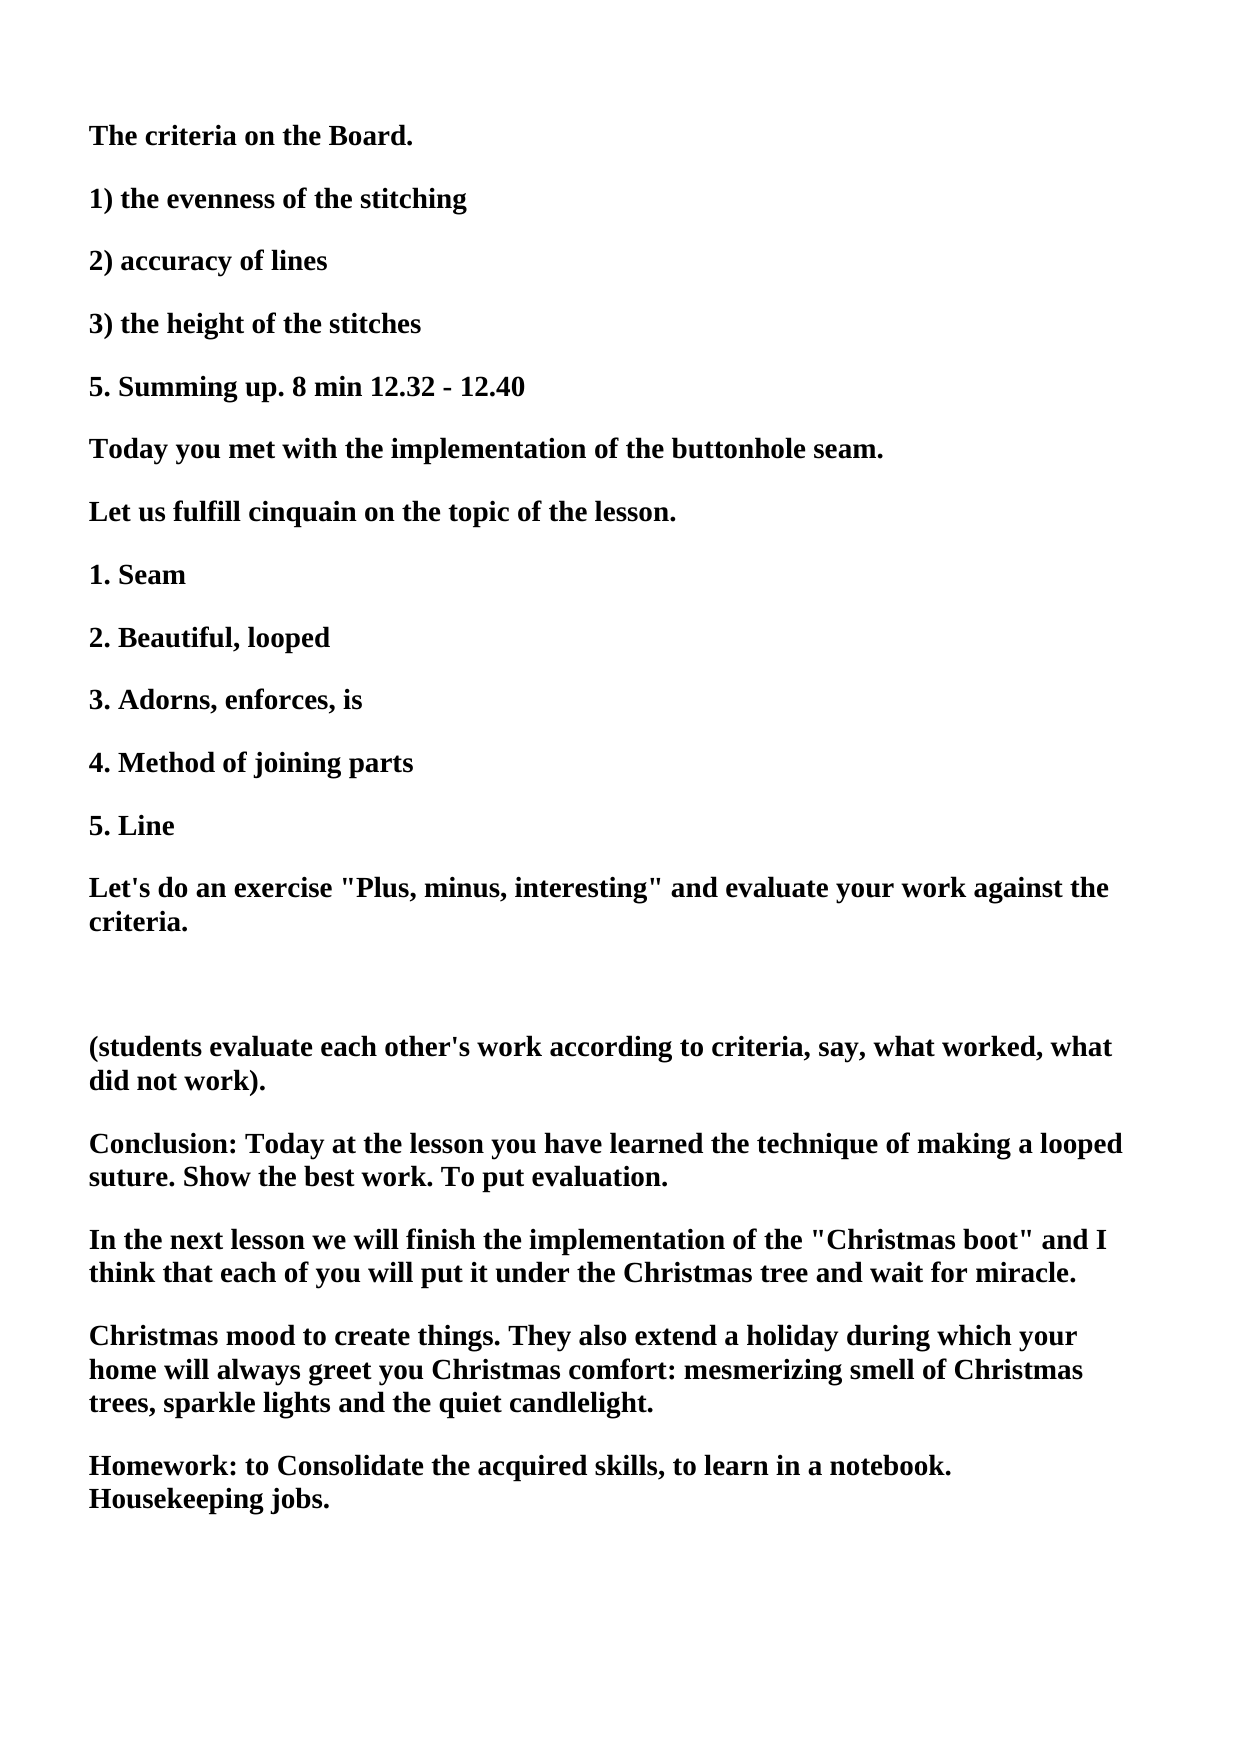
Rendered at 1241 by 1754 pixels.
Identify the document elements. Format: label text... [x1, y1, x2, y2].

text Let us fulfill cinquain on the topic of the lesson. [89, 494, 1152, 528]
text In the next lesson we will finish the implementation of the "Christmas boot" and I think that each of you will put it under the Christmas tree and wait for miracle. [89, 1222, 1152, 1289]
text The criteria on the Board. [89, 118, 1152, 152]
text 1. Seam [89, 557, 1152, 591]
text Let's do an exercise "Plus, minus, interesting" and evaluate your work against the criteria. [89, 871, 1152, 938]
text Conclusion: Today at the lesson you have learned the technique of making a looped suture. Show the best work. To put evaluation. [89, 1126, 1152, 1193]
text Homework: to Consolidate the acquired skills, to learn in a notebook. [89, 1448, 1152, 1482]
text 2) accuracy of lines [89, 243, 1152, 277]
text 1) the evenness of the stitching [89, 181, 1152, 214]
text Christmas mood to create things. They also extend a holiday during which your home will always greet you Christmas comfort: mesmerizing smell of Christmas trees, sparkle lights and the quiet candlelight. [89, 1318, 1152, 1419]
text (students evaluate each other's work according to criteria, say, what worked, what did not work). [89, 1029, 1152, 1097]
text 3) the height of the stitches [89, 306, 1152, 340]
text Housekeeping jobs. [89, 1482, 1152, 1515]
text Today you met with the implementation of the buttonhole seam. [89, 432, 1152, 465]
text 5. Line [89, 808, 1152, 841]
text 3. Adorns, enforces, is [89, 682, 1152, 716]
text 4. Method of joining parts [89, 745, 1152, 779]
text 5. Summing up. 8 min 12.32 - 12.40 [89, 369, 1152, 402]
text 2. Beautiful, looped [89, 620, 1152, 653]
